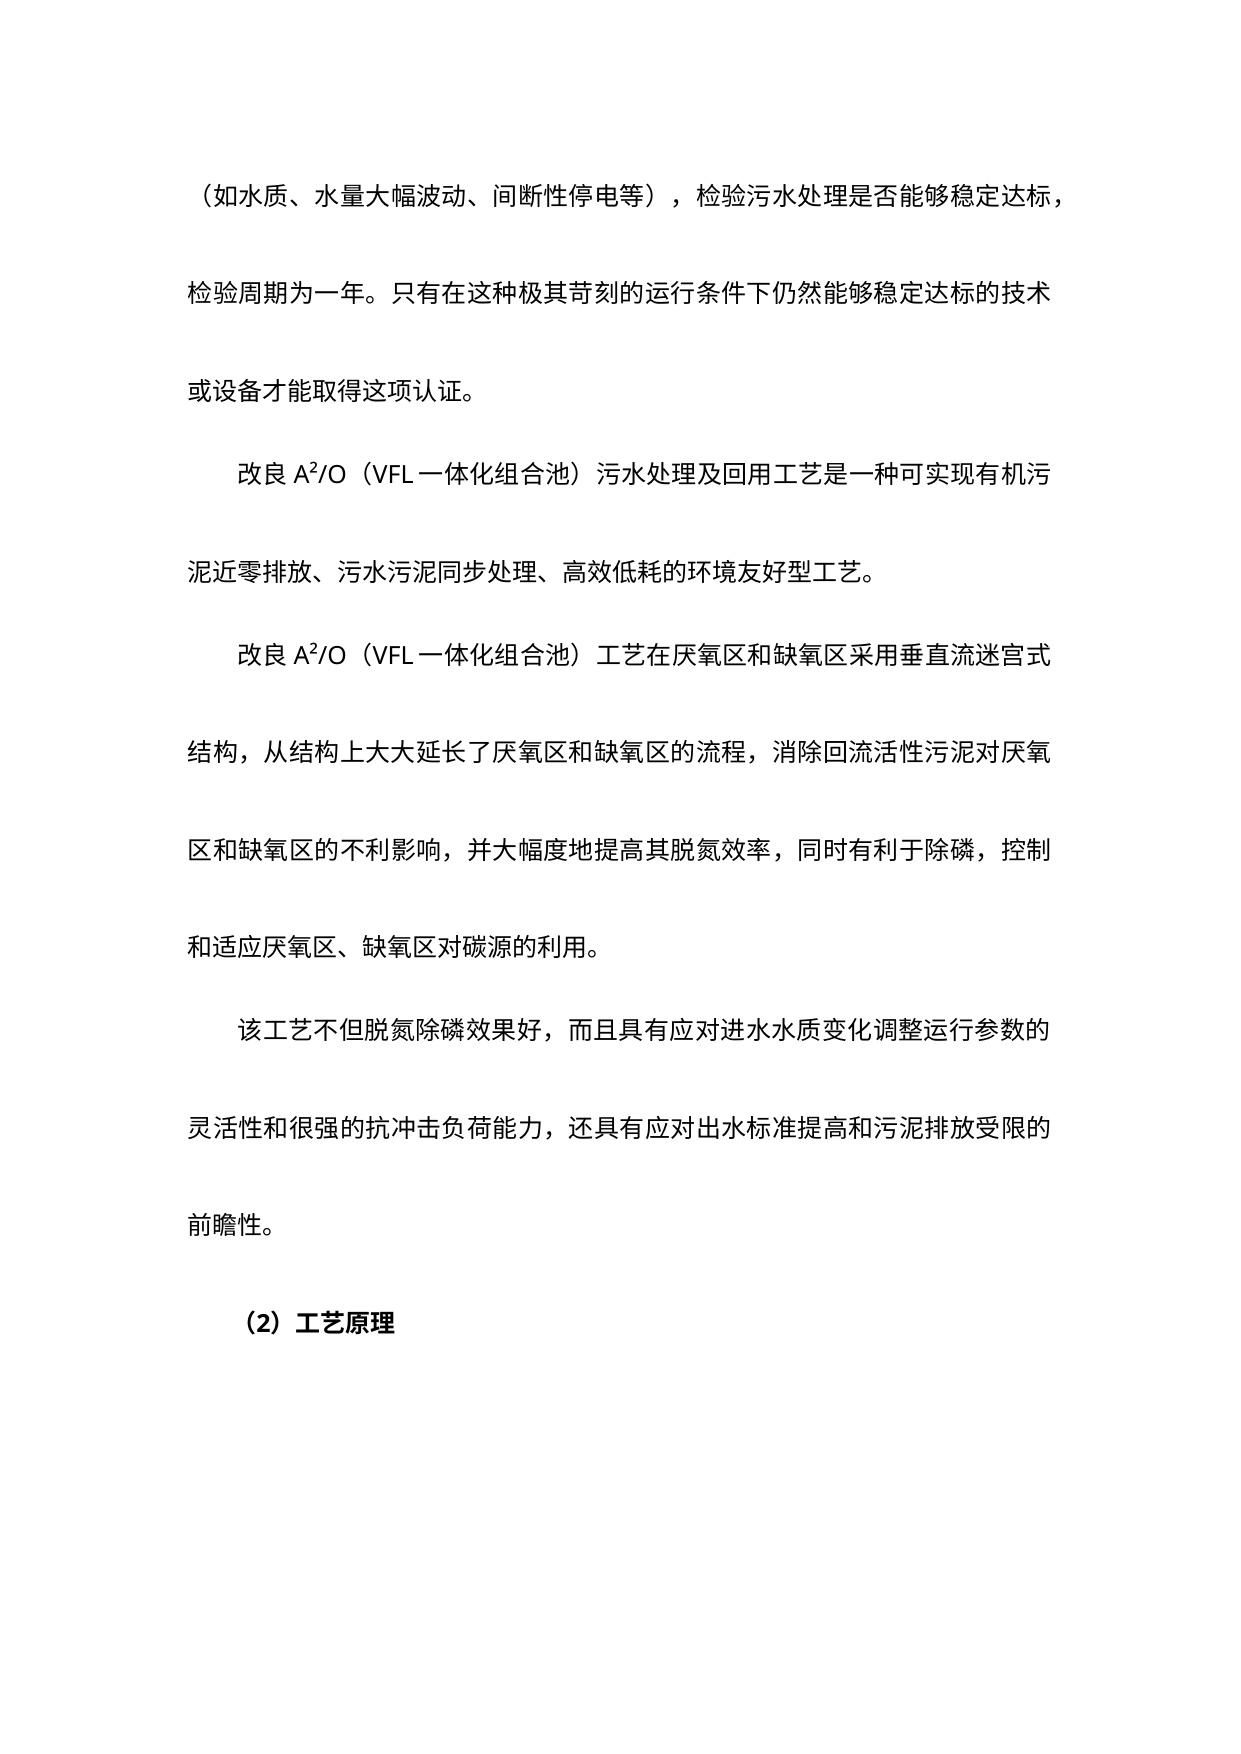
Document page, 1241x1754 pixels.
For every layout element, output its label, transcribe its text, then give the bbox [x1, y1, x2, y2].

text 改良A²/O（VFL一体化组合池）工艺在厌氧区和缺氧区采用垂直流迷宫式结构，从结构上大大延长了厌氧区和缺氧区的流程，消除回流活性污泥对厌氧区和缺氧区的不利影响，并大幅度地提高其脱氮效率，同时有利于除磷，控制和适应厌氧区、缺氧区对碳源的利用。 [187, 621, 1053, 978]
text （2）工艺原理 [231, 1274, 1053, 1339]
text 该工艺不但脱氮除磷效果好，而且具有应对进水水质变化调整运行参数的灵活性和很强的抗冲击负荷能力，还具有应对出水标准提高和污泥排放受限的前瞻性。 [187, 996, 1053, 1256]
text 改良A²/O（VFL一体化组合池）污水处理及回用工艺是一种可实现有机污泥近零排放、污水污泥同步处理、高效低耗的环境友好型工艺。 [187, 440, 1053, 603]
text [187, 162, 1053, 422]
